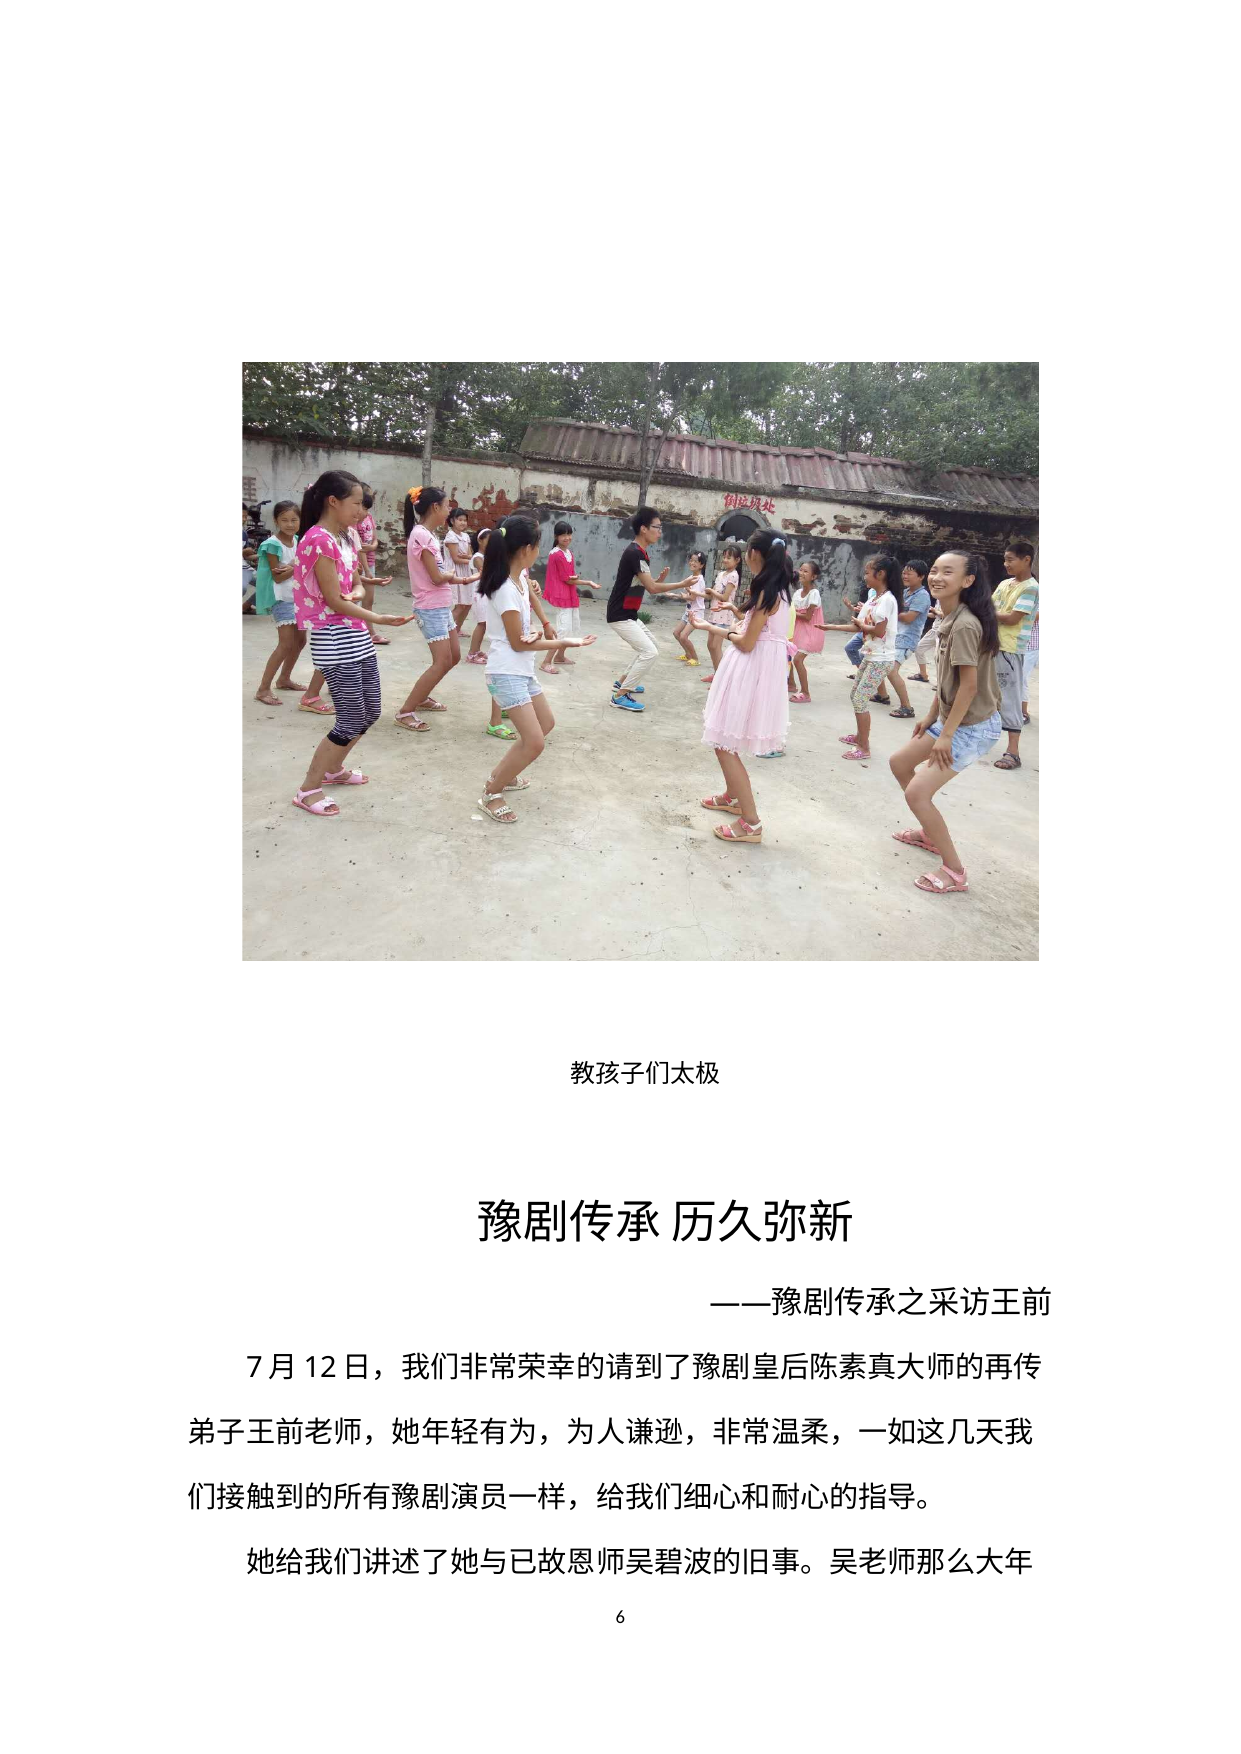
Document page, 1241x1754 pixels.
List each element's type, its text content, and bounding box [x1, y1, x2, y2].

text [187, 1527, 1053, 1592]
text 7月12日，我们非常荣幸的请到了豫剧皇后陈素真大师的再传弟子王前老师，她年轻有为，为人谦逊，非常温柔，一如这几天我们接触到的所有豫剧演员一样，给我们细心和耐心的指导。 [187, 1332, 1053, 1527]
text 豫剧传承 历久弥新 [187, 1169, 1053, 1267]
picture [242, 362, 1039, 961]
text 教孩子们太极 [187, 1039, 1053, 1104]
text ——豫剧传承之采访王前 [187, 1267, 1053, 1332]
